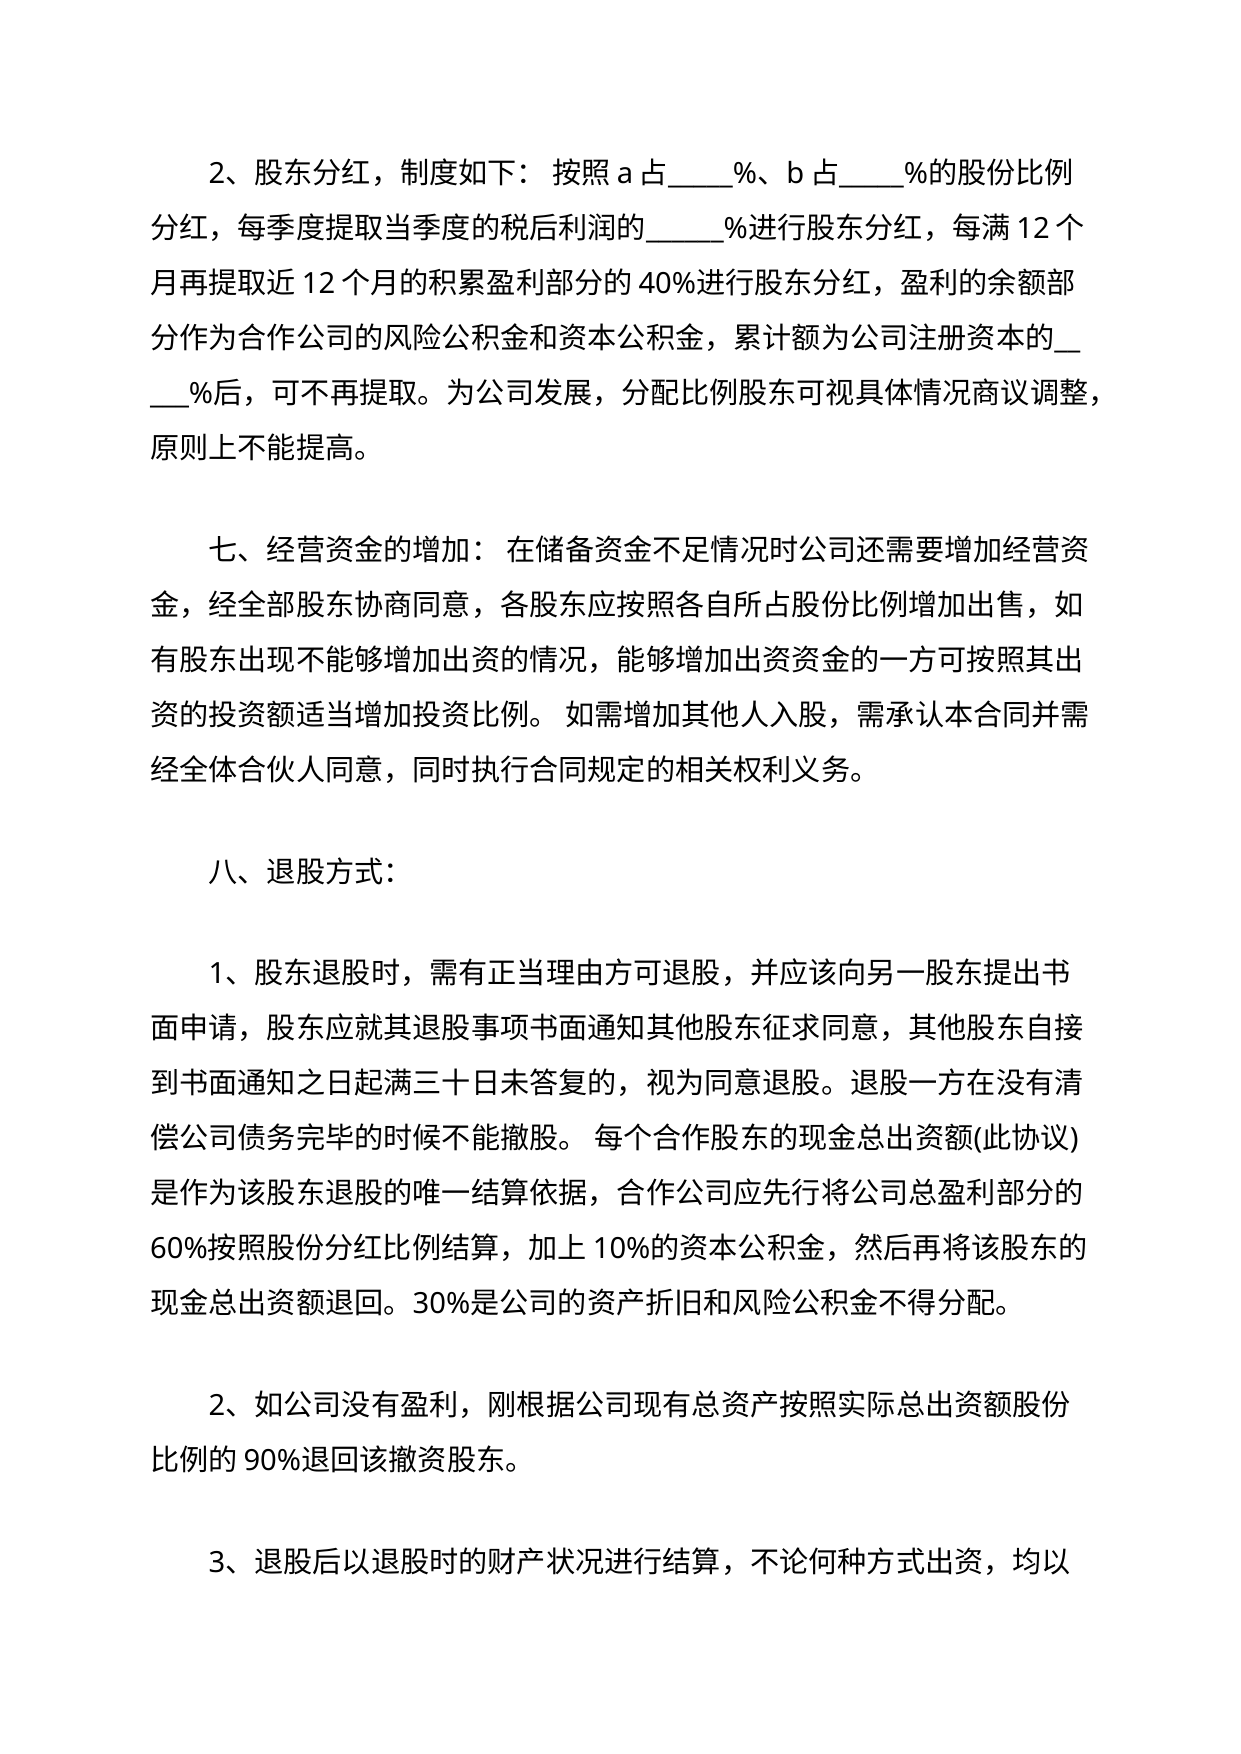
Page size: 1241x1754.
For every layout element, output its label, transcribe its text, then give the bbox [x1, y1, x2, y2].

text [150, 1538, 1090, 1581]
text 2、如公司没有盈利，刚根据公司现有总资产按照实际总出资额股份比例的90%退回该撤资股东。 [150, 1382, 1090, 1479]
text 七、经营资金的增加： 在储备资金不足情况时公司还需要增加经营资金，经全部股东协商同意，各股东应按照各自所占股份比例增加出售，如有股东出现不能够增加出资的情况，能够增加出资资金的一方可按照其出资的投资额适当增加投资比例。 如需增加其他人入股，需承认本合同并需经全体合伙人同意，同时执行合同规定的相关权利义务。 [150, 527, 1090, 789]
text 1、股东退股时，需有正当理由方可退股，并应该向另一股东提出书面申请，股东应就其退股事项书面通知其他股东征求同意，其他股东自接到书面通知之日起满三十日未答复的，视为同意退股。退股一方在没有清偿公司债务完毕的时候不能撤股。 每个合作股东的现金总出资额(此协议)是作为该股东退股的唯一结算依据，合作公司应先行将公司总盈利部分的60%按照股份分红比例结算，加上10%的资本公积金，然后再将该股东的现金总出资额退回。30%是公司的资产折旧和风险公积金不得分配。 [150, 950, 1090, 1322]
text 八、退股方式： [150, 848, 1090, 890]
text 2、股东分红，制度如下： 按照a占_____%、b占_____%的股份比例分红，每季度提取当季度的税后利润的______%进行股东分红，每满12个月再提取近12个月的积累盈利部分的40%进行股东分红，盈利的余额部分作为合作公司的风险公积金和资本公积金，累计额为公司注册资本的_____%后，可不再提取。为公司发展，分配比例股东可视具体情况商议调整，原则上不能提高。 [150, 150, 1090, 467]
